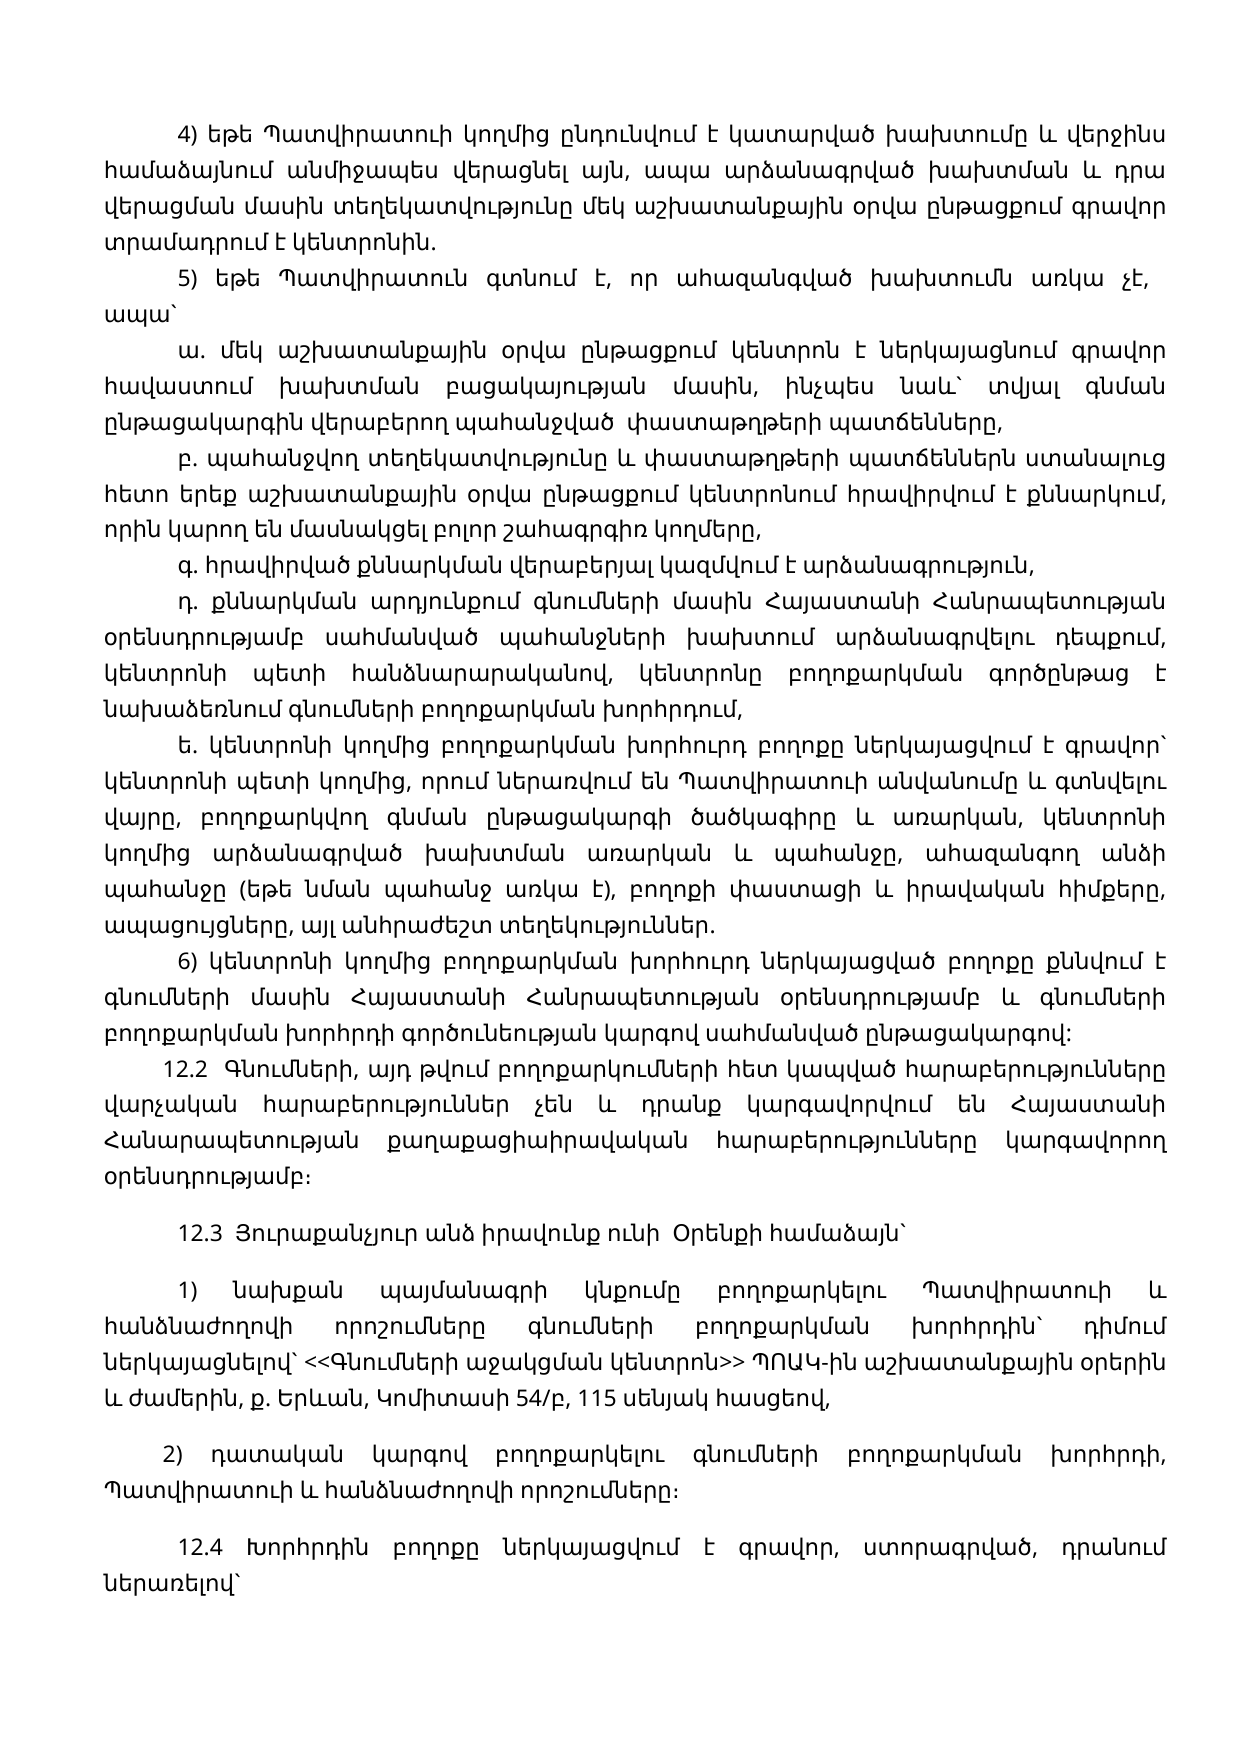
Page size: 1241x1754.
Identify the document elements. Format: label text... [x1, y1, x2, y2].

text 2) դատական կարգով բողոքարկելու գնումների բողոքարկման խորհրդի, Պատվիրատուի և հանձնաժողովի որոշումները։ [103, 1438, 1167, 1506]
text 6) կենտրոնի կողմից բողոքարկման խորհուրդ ներկայացված բողոքը քննվում է գնումների մասին Հայաստանի Հանրապետության օրենսդրությամբ և գնումների բողոքարկման խորհրդի գործունեության կարգով սահմանված ընթացակարգով: [103, 945, 1167, 1048]
text 1) նախքան պայմանագրի կնքումը բողոքարկելու Պատվիրատուի և հանձնաժողովի որոշումները գնումների բողոքարկման խորհրդին` դիմում ներկայացնելով` <<Գնումների աջակցման կենտրոն>> ՊՈԱԿ-ին աշխատանքային օրերին և ժամերին, ք. Երևան, Կոմիտասի 54/բ, 115 սենյակ հասցեով, [103, 1274, 1167, 1413]
text գ. հրավիրված քննարկման վերաբերյալ կազմվում է արձանագրություն, [103, 549, 1167, 581]
text բ. պահանջվող տեղեկատվությունը և փաստաթղթերի պատճեններն ստանալուց հետո երեք աշխատանքային օրվա ընթացքում կենտրոնում հրավիրվում է քննարկում, որին կարող են մասնակցել բոլոր շահագրգիռ կողմերը, [103, 442, 1167, 545]
text 12.4 Խորհրդին բողոքը ներկայացվում է գրավոր, ստորագրված, դրանում ներառելով` [103, 1531, 1167, 1598]
text դ. քննարկման արդյունքում գնումների մասին Հայաստանի Հանրապետության օրենսդրությամբ սահմանված պահանջների խախտում արձանագրվելու դեպքում, կենտրոնի պետի հանձնարարականով, կենտրոնը բողոքարկման գործընթաց է նախաձեռնում գնումների բողոքարկման խորհրդում, [103, 585, 1167, 724]
text 4) եթե Պատվիրատուի կողմից ընդունվում է կատարված խախտումը և վերջինս համաձայնում անմիջապես վերացնել այն, ապա արձանագրված խախտման և դրա վերացման մասին տեղեկատվությունը մեկ աշխատանքային օրվա ընթացքում գրավոր տրամադրում է կենտրոնին. [103, 118, 1167, 257]
text ե. կենտրոնի կողմից բողոքարկման խորհուրդ բողոքը ներկայացվում է գրավոր` կենտրոնի պետի կողմից, որում ներառվում են Պատվիրատուի անվանումը և գտնվելու վայրը, բողոքարկվող գնման ընթացակարգի ծածկագիրը և առարկան, կենտրոնի կողմից արձանագրված խախտման առարկան և պահանջը, ահազանգող անձի պահանջը (եթե նման պահանջ առկա է), բողոքի փաստացի և իրավական հիմքերը, ապացույցները, այլ անհրաժեշտ տեղեկություններ. [103, 729, 1167, 940]
text 12.3 Յուրաքանչյուր անձ իրավունք ունի Օրենքի համաձայն` [103, 1217, 1167, 1248]
text 5) եթե Պատվիրատուն գտնում է, որ ահազանգված խախտումն առկա չէ, ապա` [103, 262, 1167, 329]
text 12.2 Գնումների, այդ թվում բողոքարկումների հետ կապված հարաբերությունները վարչական հարաբերություններ չեն և դրանք կարգավորվում են Հայաստանի Հանարապետության քաղաքացիաիրավական հարաբերությունները կարգավորող օրենսդրությամբ։ [103, 1052, 1167, 1192]
text ա. մեկ աշխատանքային օրվա ընթացքում կենտրոն է ներկայացնում գրավոր հավաստում խախտման բացակայության մասին, ինչպես նաև` տվյալ գնման ընթացակարգին վերաբերող պահանջված փաստաթղթերի պատճենները, [103, 334, 1167, 437]
